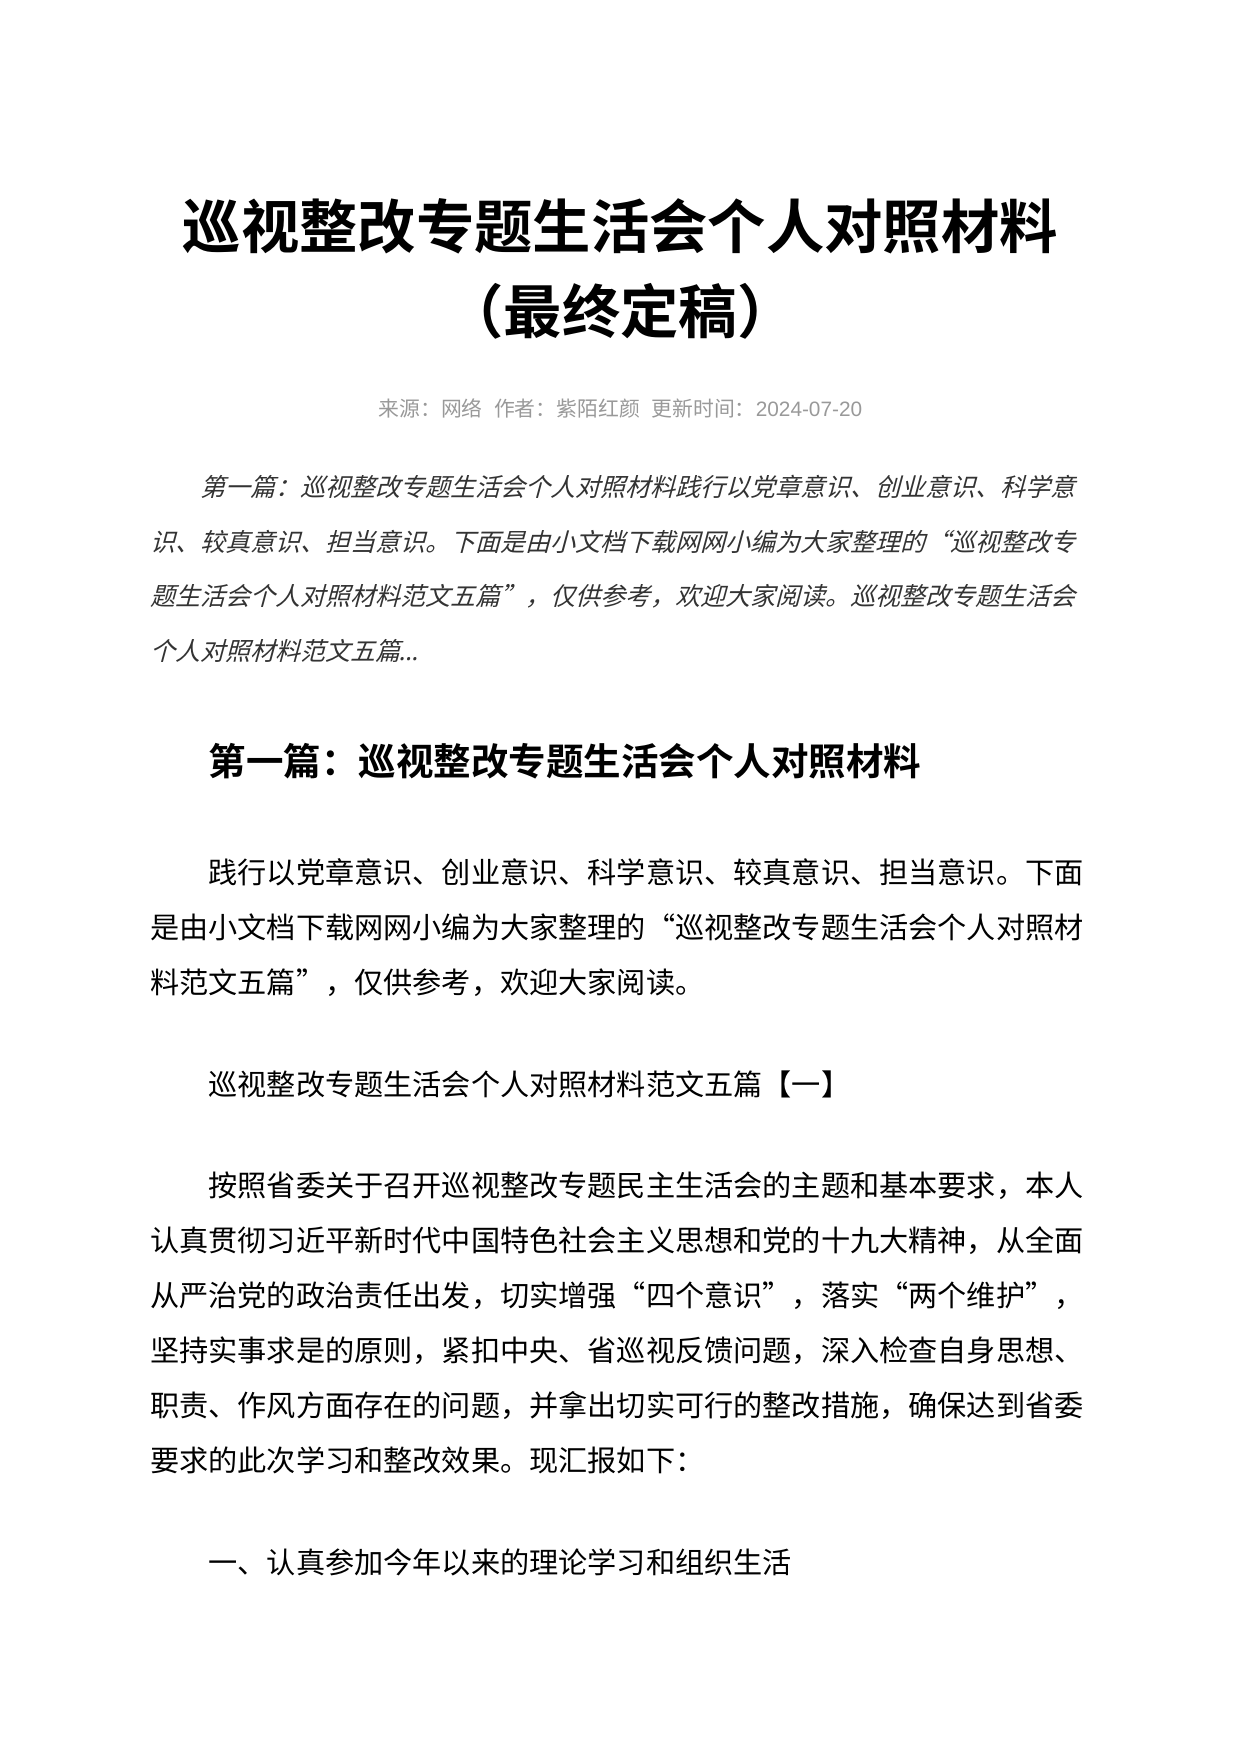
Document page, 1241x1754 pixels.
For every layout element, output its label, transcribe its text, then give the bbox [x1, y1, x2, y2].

text 第一篇：巡视整改专题生活会个人对照材料践行以党章意识、创业意识、科学意识、较真意识、担当意识。下面是由小文档下载网网小编为大家整理的“巡视整改专题生活会个人对照材料范文五篇”，仅供参考，欢迎大家阅读。巡视整改专题生活会个人对照材料范文五篇... [150, 468, 1090, 667]
text 第一篇：巡视整改专题生活会个人对照材料 [150, 732, 1090, 787]
text 按照省委关于召开巡视整改专题民主生活会的主题和基本要求，本人认真贯彻习近平新时代中国特色社会主义思想和党的十九大精神，从全面从严治党的政治责任出发，切实增强“四个意识”，落实“两个维护”，坚持实事求是的原则，紧扣中央、省巡视反馈问题，深入检查自身思想、职责、作风方面存在的问题，并拿出切实可行的整改措施，确保达到省委要求的此次学习和整改效果。现汇报如下： [150, 1163, 1090, 1480]
text 巡视整改专题生活会个人对照材料范文五篇【一】 [150, 1061, 1090, 1103]
text 来源：网络 作者：紫陌红颜 更新时间：2024-07-20 [150, 397, 1090, 421]
subtitle 巡视整改专题生活会个人对照材料（最终定稿） [150, 181, 1090, 350]
text 践行以党章意识、创业意识、科学意识、较真意识、担当意识。下面是由小文档下载网网小编为大家整理的“巡视整改专题生活会个人对照材料范文五篇”，仅供参考，欢迎大家阅读。 [150, 850, 1090, 1002]
text 一、认真参加今年以来的理论学习和组织生活 [150, 1539, 1090, 1582]
